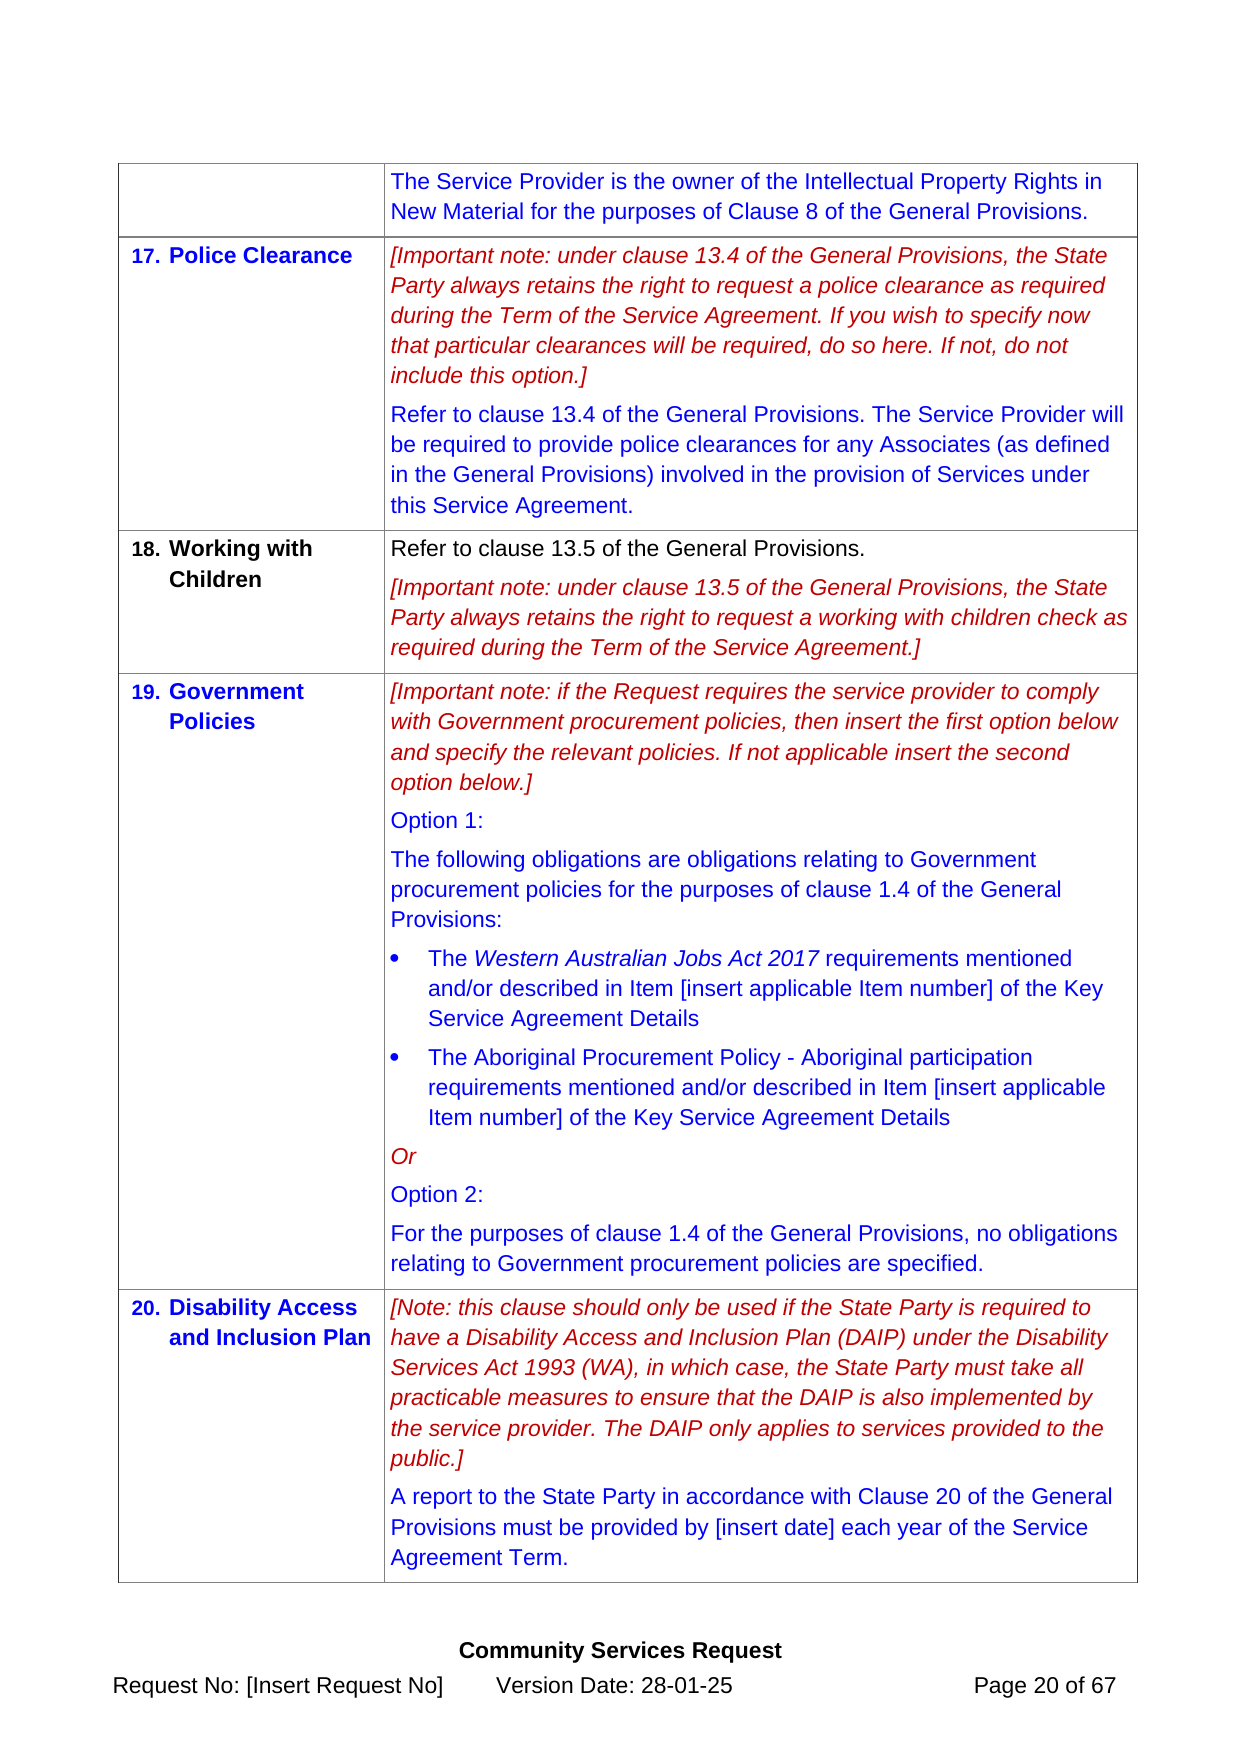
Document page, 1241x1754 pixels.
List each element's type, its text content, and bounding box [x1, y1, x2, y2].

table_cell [119, 164, 384, 236]
table_cell Working with Children [119, 531, 384, 673]
table_cell [Important note: if the Request requires the service provider to comply with Government procurement policies, then insert the first option below and specify the relevant policies. If not applicable insert the second option below.] Option 1: The following obligations are obligations relating to Government procurement policies for the purposes of clause 1.4 of the General Provisions: The Western Australian Jobs Act 2017 requirements mentioned and/or described in Item [insert applicable Item number] of the Key Service Agreement Details The Aboriginal Procurement Policy - Aboriginal participation requirements mentioned and/or described in Item [insert applicable Item number] of the Key Service Agreement Details Or Option 2: For the purposes of clause 1.4 of the General Provisions, no obligations relating to Government procurement policies are specified. [385, 674, 1137, 1288]
table_cell [Note: this clause should only be used if the State Party is required to have a Disability Access and Inclusion Plan (DAIP) under the Disability Services Act 1993 (WA), in which case, the State Party must take all practicable measures to ensure that the DAIP is also implemented by the service provider. The DAIP only applies to services provided to the public.] A report to the State Party in accordance with Clause 20 of the General Provisions must be provided by [insert date] each year of the Service Agreement Term. [385, 1290, 1137, 1582]
table_cell Government Policies [119, 674, 384, 1288]
table_cell Disability Access and Inclusion Plan [119, 1290, 384, 1582]
table_cell Police Clearance [119, 238, 384, 530]
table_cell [385, 164, 1137, 236]
table_cell Refer to clause 13.5 of the General Provisions. [Important note: under clause 13.5 of the General Provisions, the State Party always retains the right to request a working with children check as required during the Term of the Service Agreement.] [385, 531, 1137, 673]
table_cell [Important note: under clause 13.4 of the General Provisions, the State Party always retains the right to request a police clearance as required during the Term of the Service Agreement. If you wish to specify now that particular clearances will be required, do so here. If not, do not include this option.] Refer to clause 13.4 of the General Provisions. The Service Provider will be required to provide police clearances for any Associates (as defined in the General Provisions) involved in the provision of Services under this Service Agreement. [385, 238, 1137, 530]
